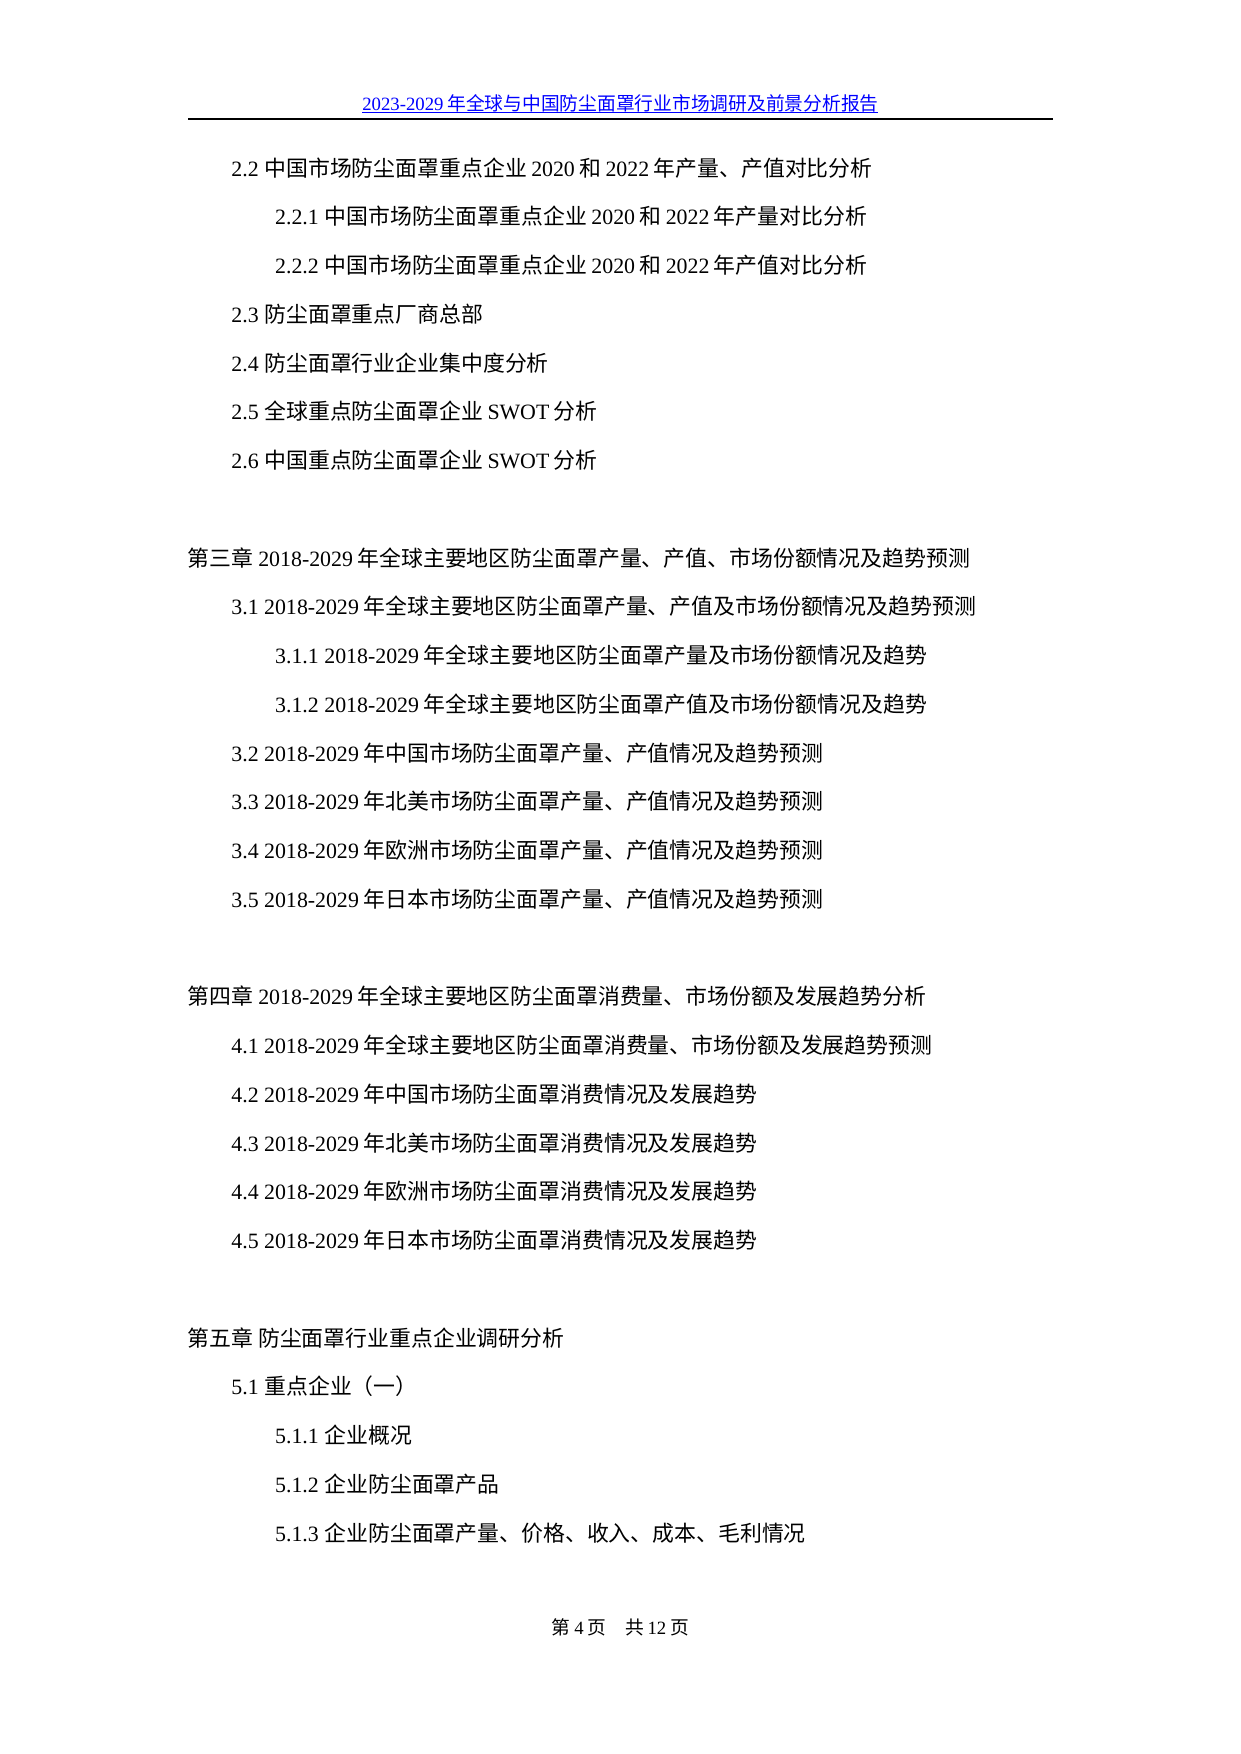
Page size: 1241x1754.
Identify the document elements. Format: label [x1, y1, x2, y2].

text [187, 150, 1053, 1548]
